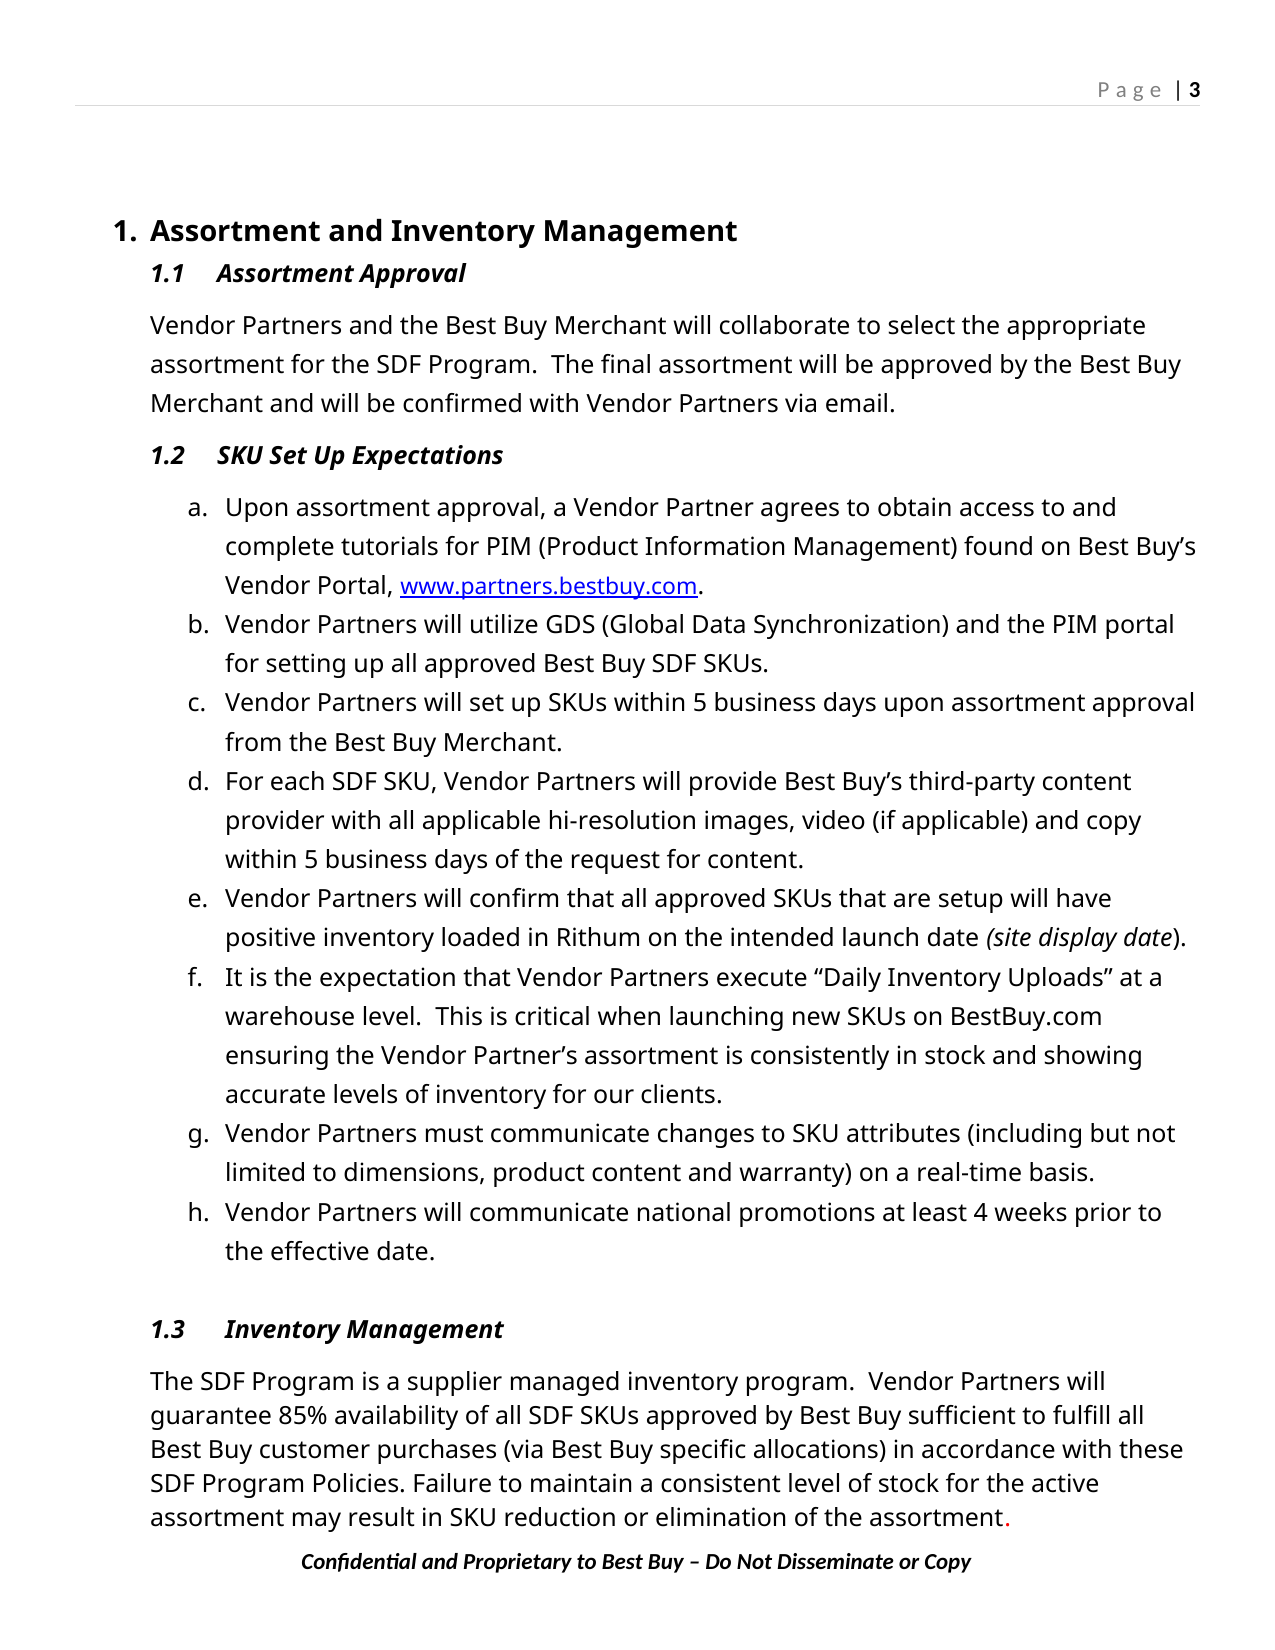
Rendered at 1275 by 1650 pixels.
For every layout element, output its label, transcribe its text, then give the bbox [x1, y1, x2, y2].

list Vendor Partners will communicate national promotions at least 4 weeks prior to the effective date. [187, 1194, 1200, 1267]
list Vendor Partners will set up SKUs within 5 business days upon assortment approval from the Best Buy Merchant. [187, 685, 1200, 758]
list It is the expectation that Vendor Partners execute “Daily Inventory Uploads” at a warehouse level. This is critical when launching new SKUs on BestBuy.com ensuring the Vendor Partner’s assortment is consistently in stock and showing accurate levels of inventory for our clients. [187, 959, 1200, 1111]
list Vendor Partners must communicate changes to SKU attributes (including but not limited to dimensions, product content and warranty) on a real-time basis. [187, 1116, 1200, 1189]
list For each SDF SKU, Vendor Partners will provide Best Buy’s third-party content provider with all applicable hi-resolution images, video (if applicable) and copy within 5 business days of the request for content. [187, 763, 1200, 876]
list The SDF Program is a supplier managed inventory program. Vendor Partners will guarantee 85% availability of all SDF SKUs approved by Best Buy sufficient to fulfill all Best Buy customer purchases (via Best Buy specific allocations) in accordance with these SDF Program Policies. Failure to maintain a consistent level of stock for the active assortment may result in SKU reduction or elimination of the assortment. [150, 1363, 1200, 1534]
list Vendor Partners will confirm that all approved SKUs that are setup will have positive inventory loaded in Rithum on the intended launch date (site display date). [187, 881, 1200, 954]
text 1.3 Inventory Management [75, 1312, 1200, 1346]
list Vendor Partners will utilize GDS (Global Data Synchronization) and the PIM portal for setting up all approved Best Buy SDF SKUs. [187, 607, 1200, 680]
list Upon assortment approval, a Vendor Partner agrees to obtain access to and complete tutorials for PIM (Product Information Management) found on Best Buy’s Vendor Portal, www.partners.bestbuy.com. [187, 489, 1200, 602]
text Vendor Partners and the Best Buy Merchant will collaborate to select the appropriate assortment for the SDF Program. The final assortment will be approved by the Best Buy Merchant and will be confirmed with Vendor Partners via email. [150, 307, 1200, 420]
list Assortment and Inventory Management [112, 210, 1200, 250]
text 1.1 Assortment Approval [150, 256, 1200, 290]
text 1.2 SKU Set Up Expectations [75, 437, 1200, 472]
